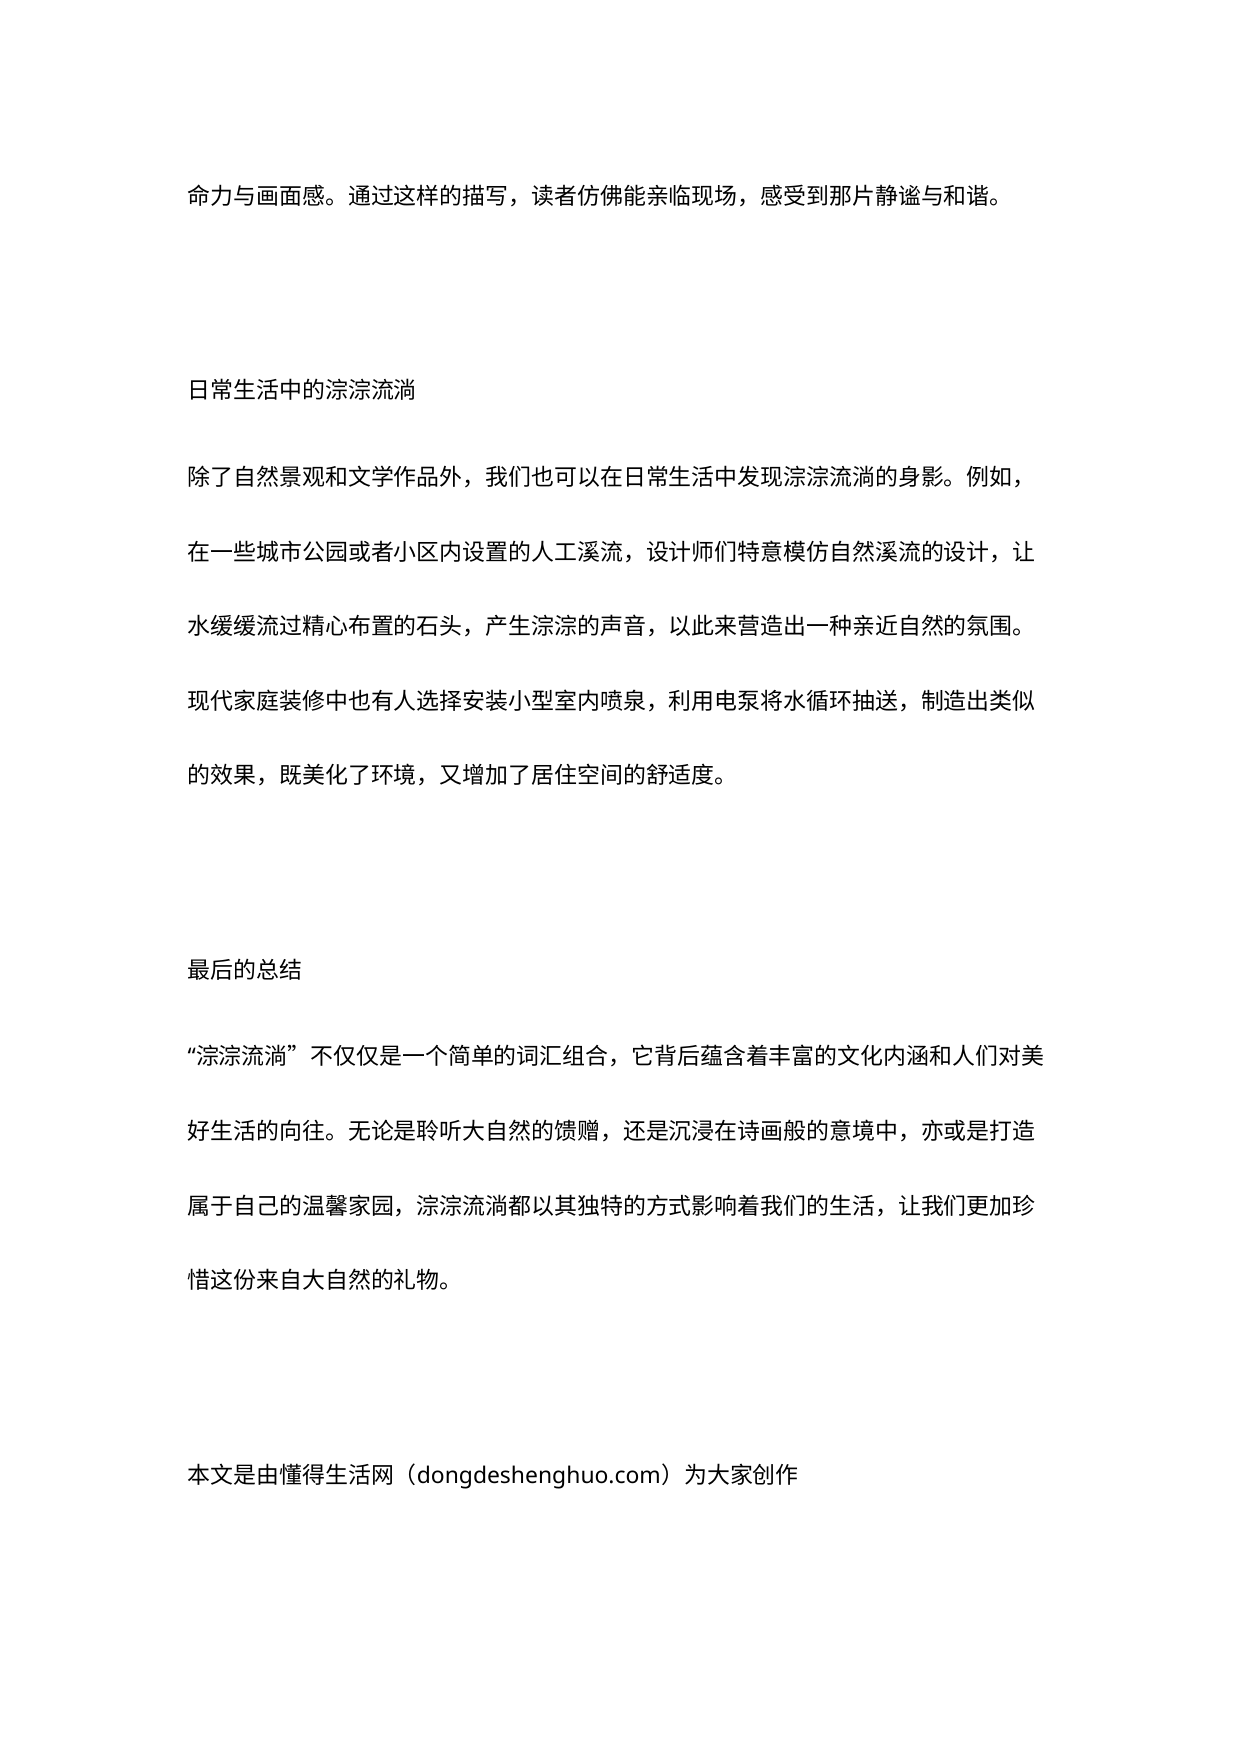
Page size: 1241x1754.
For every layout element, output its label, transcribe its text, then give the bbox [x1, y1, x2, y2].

text 最后的总结 [187, 936, 1053, 1001]
text 本文是由懂得生活网（dongdeshenghuo.com）为大家创作 [187, 1441, 1053, 1506]
text 除了自然景观和文学作品外，我们也可以在日常生活中发现淙淙流淌的身影。例如，在一些城市公园或者小区内设置的人工溪流，设计师们特意模仿自然溪流的设计，让水缓缓流过精心布置的石头，产生淙淙的声音，以此来营造出一种亲近自然的氛围。现代家庭装修中也有人选择安装小型室内喷泉，利用电泵将水循环抽送，制造出类似的效果，既美化了环境，又增加了居住空间的舒适度。 [187, 443, 1053, 807]
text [187, 162, 1053, 227]
text “淙淙流淌”不仅仅是一个简单的词汇组合，它背后蕴含着丰富的文化内涵和人们对美好生活的向往。无论是聆听大自然的馈赠，还是沉浸在诗画般的意境中，亦或是打造属于自己的温馨家园，淙淙流淌都以其独特的方式影响着我们的生活，让我们更加珍惜这份来自大自然的礼物。 [187, 1022, 1053, 1311]
text 日常生活中的淙淙流淌 [187, 356, 1053, 421]
